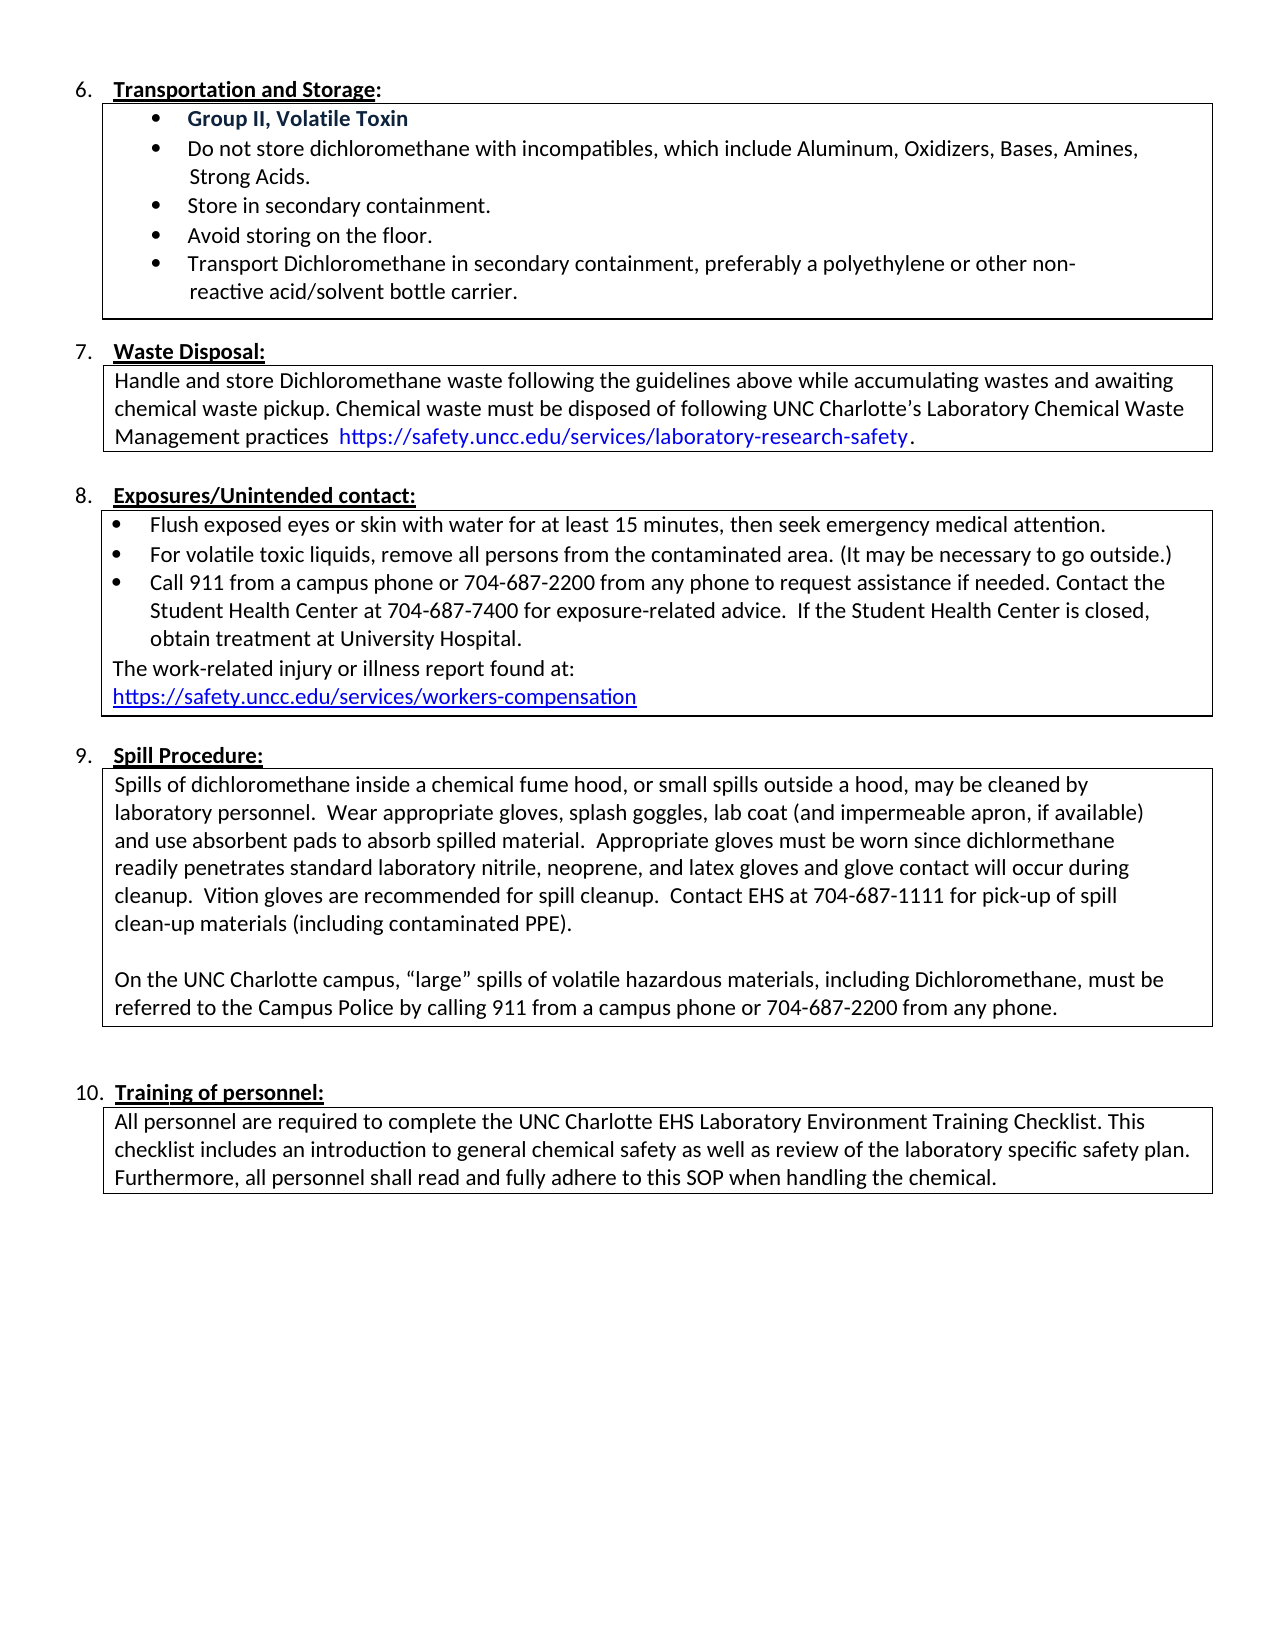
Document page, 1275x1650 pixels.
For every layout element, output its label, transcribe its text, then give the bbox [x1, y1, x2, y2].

text 10. Training of personnel: [75, 1078, 1208, 1106]
text The work-related injury or illness report found at: [112, 654, 1208, 682]
text  Group II, Volatile Toxin [152, 104, 1208, 132]
text  Transport Dichloromethane in secondary containment, preferably a polyethylene or other non-reactive acid/solvent bottle carrier. [152, 249, 1099, 306]
text  Flush exposed eyes or skin with water for at least 15 minutes, then seek emergency medical attention. [112, 511, 1208, 539]
text Spills of dichloromethane inside a chemical fume hood, or small spills outside a hood, may be cleaned by laboratory personnel. Wear appropriate gloves, splash goggles, lab coat (and impermeable apron, if available) and use absorbent pads to absorb spilled material. Appropriate gloves must be worn since dichlormethane readily penetrates standard laboratory nitrile, neoprene, and latex gloves and glove contact will occur during cleanup. Vition gloves are recommended for spill cleanup. Contact EHS at 704-687-1111 for pick-up of spill clean-up materials (including contaminated PPE). [114, 770, 1172, 937]
text 9. Spill Procedure: [75, 741, 1208, 769]
text 7. Waste Disposal: [75, 337, 1208, 365]
text Handle and store Dichloromethane waste following the guidelines above while accumulating wastes and awaiting chemical waste pickup. Chemical waste must be disposed of following UNC Charlotte’s Laboratory Chemical Waste Management practices https://safety.uncc.edu/services/laboratory-research-safety. [114, 366, 1188, 450]
text  For volatile toxic liquids, remove all persons from the contaminated area. (It may be necessary to go outside.) [112, 540, 1208, 568]
text 6. Transportation and Storage: [75, 75, 1208, 103]
text  Do not store dichloromethane with incompatibles, which include Aluminum, Oxidizers, Bases, Amines, Strong Acids. [152, 134, 1160, 190]
text All personnel are required to complete the UNC Charlotte EHS Laboratory Environment Training Checklist. This checklist includes an introduction to general chemical safety as well as review of the laboratory specific safety plan. Furthermore, all personnel shall read and fully adhere to this SOP when handling the chemical. [114, 1107, 1194, 1191]
text 8. Exposures/Unintended contact: [75, 481, 1208, 509]
text  Call 911 from a campus phone or 704-687-2200 from any phone to request assistance if needed. Contact the Student Health Center at 704-687-7400 for exposure-related advice. If the Student Health Center is closed, obtain treatment at University Hospital. [112, 568, 1168, 652]
text On the UNC Charlotte campus, “large” spills of volatile hazardous materials, including Dichloromethane, must be referred to the Campus Police by calling 911 from a campus phone or 704-687-2200 from any phone. [114, 965, 1208, 1021]
text https://safety.uncc.edu/services/workers-compensation [112, 682, 1208, 710]
text  Store in secondary containment. [152, 192, 1208, 220]
text  Avoid storing on the floor. [152, 221, 1208, 249]
